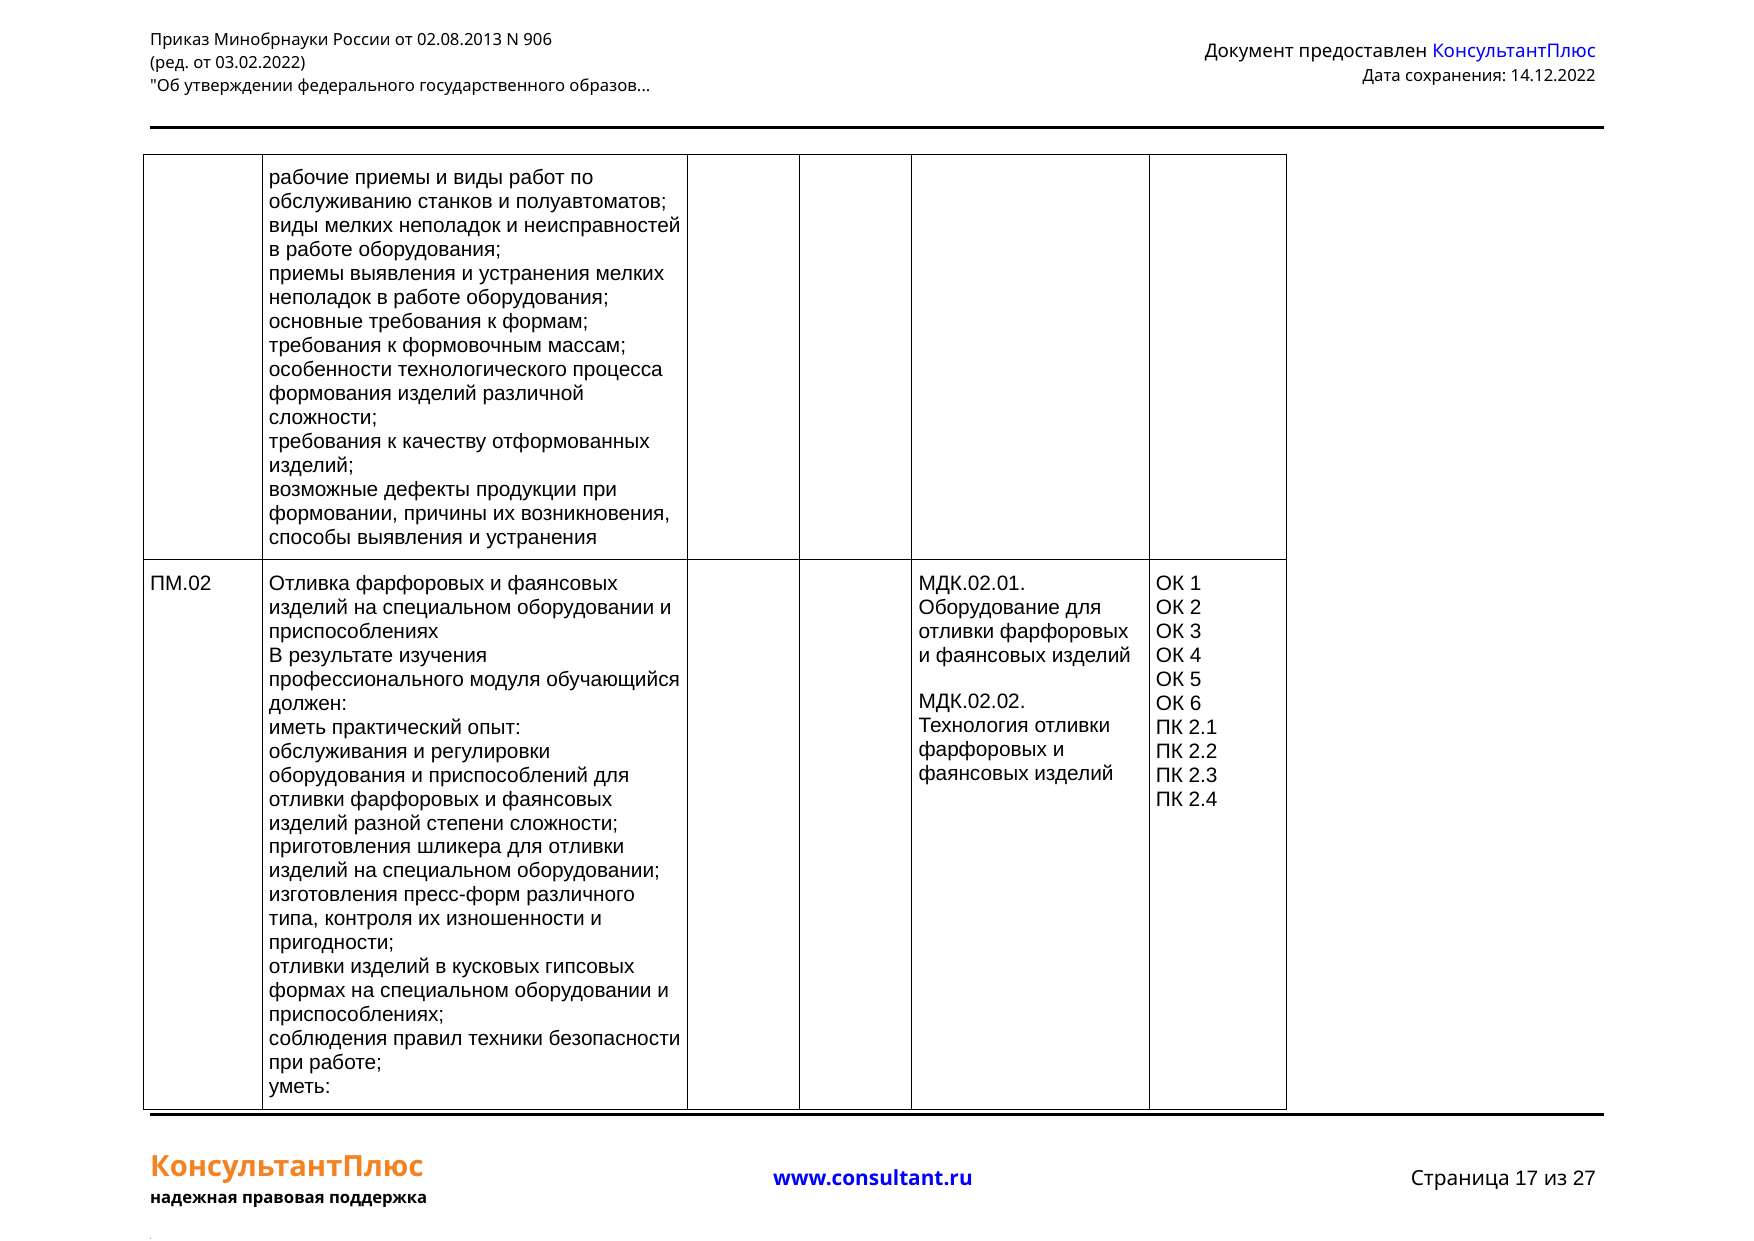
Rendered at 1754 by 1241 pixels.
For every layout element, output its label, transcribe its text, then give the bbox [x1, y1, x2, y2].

table_cell ОК 1 ОК 2 ОК 3 ОК 4 ОК 5 ОК 6 ПК 2.1 ПК 2.2 ПК 2.3 ПК 2.4 [1150, 560, 1286, 1108]
table_cell Отливка фарфоровых и фаянсовых изделий на специальном оборудовании и приспособлениях В результате изучения профессионального модуля обучающийся должен: иметь практический опыт: обслуживания и регулировки оборудования и приспособлений для отливки фарфоровых и фаянсовых изделий разной степени сложности; приготовления шликера для отливки изделий на специальном оборудовании; изготовления пресс-форм различного типа, контроля их изношенности и пригодности; отливки изделий в кусковых гипсовых формах на специальном оборудовании и приспособлениях; соблюдения правил техники безопасности при работе; уметь: подготавливать оборудование, инструмент и приспособления для отливки изделий; приводить литейный полуавтомат в рабочее состояние; определять качество шликера; подготавливать и хранить формы; определять дефекты форм и принимать меры их предупреждения; отливать изделия в кусковых формах различными способами на специальном оборудовании и приспособлениях; определять дефекты при отливке изделий и устранять причины их возникновения; знать: устройство и правила эксплуатации используемого оборудования; требования к свойствам шликера; способы контроля качества шликера; приемы изготовления гипсовых форм; требования, предъявляемые к состоянию форм; способы отливки изделий, их особенности; приемы работ при отливке изделий в кусковых гипсовых формах; технологию литья изделий различной сложности на различном оборудовании; требования к качеству отливок; причины возникновения дефектов при отливке, способы их предупреждения и устранения; требования к качеству изделий после отливки; правила техники безопасности при выполнении работ [263, 560, 687, 1108]
table_cell ПМ.02 [144, 560, 262, 1108]
table_cell МДК.02.01. Оборудование для отливки фарфоровых и фаянсовых изделий [912, 560, 1149, 677]
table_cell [912, 677, 1149, 1108]
table_cell [800, 560, 911, 1108]
table_cell [688, 560, 799, 1108]
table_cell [912, 155, 1149, 559]
